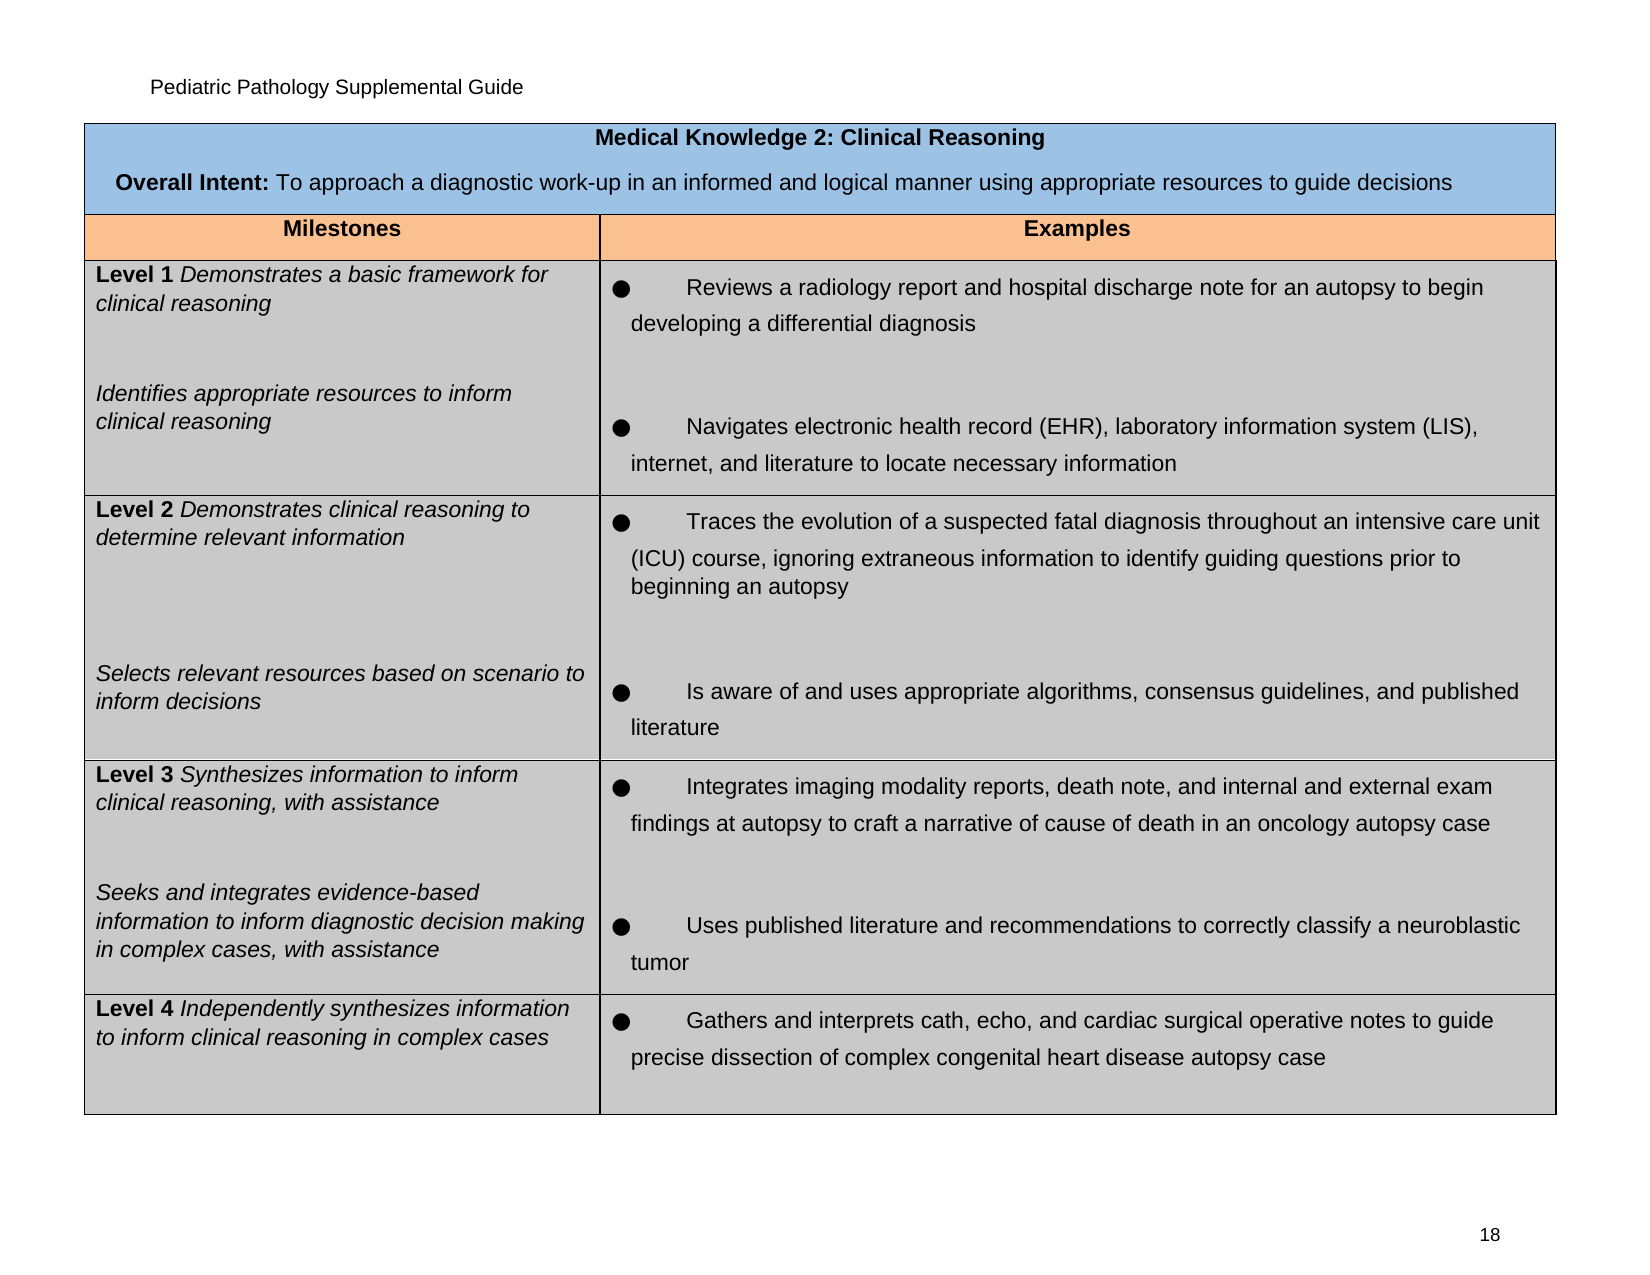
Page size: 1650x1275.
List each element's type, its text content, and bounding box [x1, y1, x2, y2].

table_cell Level 3 Synthesizes information to inform clinical reasoning, with assistance Seeks and integrates evidence-based information to inform diagnostic decision making in complex cases, with assistance [85, 761, 599, 994]
table_cell Reviews a radiology report and hospital discharge note for an autopsy to begin developing a differential diagnosis Navigates electronic health record (EHR), laboratory information system (LIS), internet, and literature to locate necessary information [601, 261, 1555, 495]
table_cell Milestones [85, 215, 599, 260]
table_header Medical Knowledge 2: Clinical Reasoning Overall Intent: To approach a diagnostic work-up in an informed and logical manner using appropriate resources to guide decisions [85, 124, 1555, 214]
table_cell Level 2 Demonstrates clinical reasoning to determine relevant information Selects relevant resources based on scenario to inform decisions [85, 496, 599, 759]
table_cell Examples [601, 215, 1555, 260]
table_cell Integrates imaging modality reports, death note, and internal and external exam findings at autopsy to craft a narrative of cause of death in an oncology autopsy case Uses published literature and recommendations to correctly classify a neuroblastic tumor [601, 761, 1555, 994]
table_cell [85, 995, 599, 1114]
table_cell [601, 995, 1555, 1114]
table_cell Level 1 Demonstrates a basic framework for clinical reasoning Identifies appropriate resources to inform clinical reasoning [85, 261, 599, 495]
table_cell Traces the evolution of a suspected fatal diagnosis throughout an intensive care unit (ICU) course, ignoring extraneous information to identify guiding questions prior to beginning an autopsy Is aware of and uses appropriate algorithms, consensus guidelines, and published literature [601, 496, 1555, 759]
